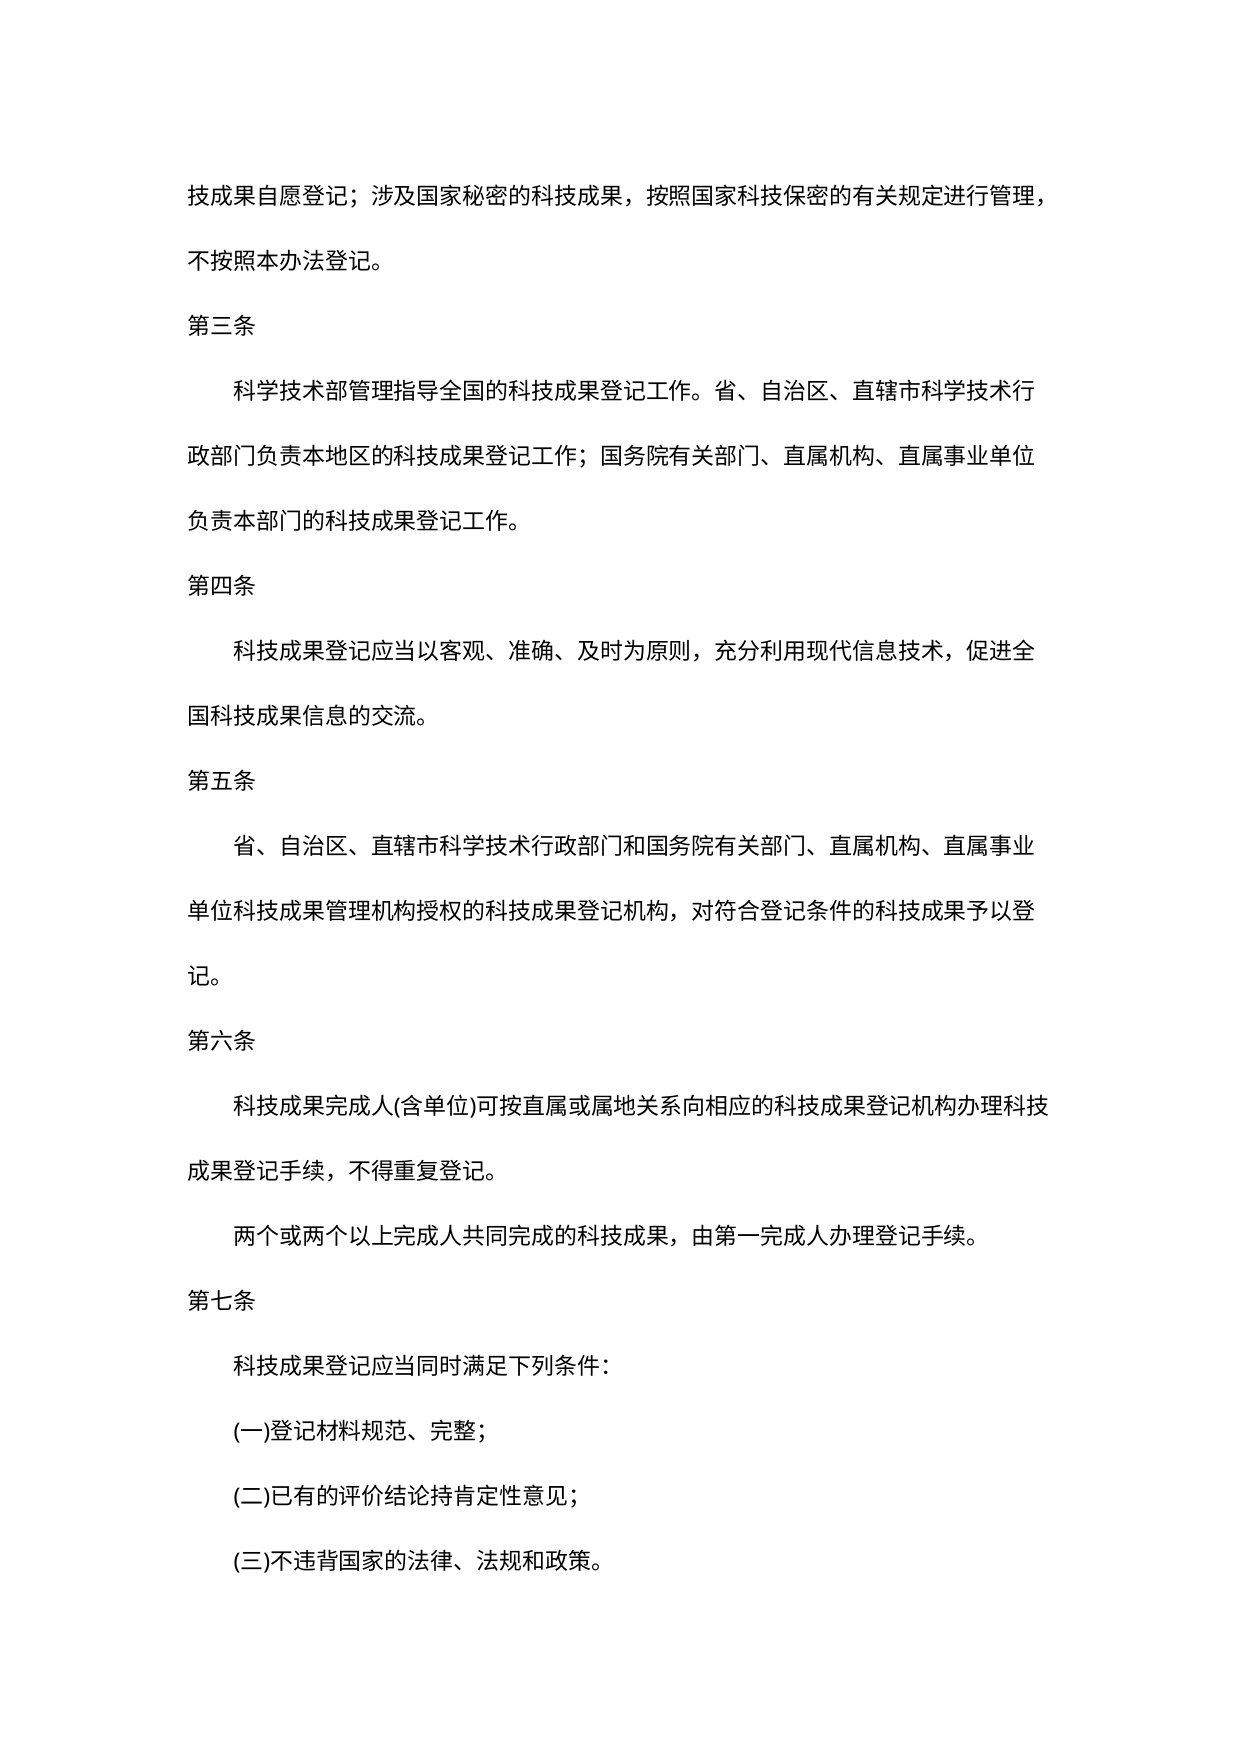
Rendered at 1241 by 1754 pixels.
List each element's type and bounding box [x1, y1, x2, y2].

text [187, 162, 1053, 1592]
